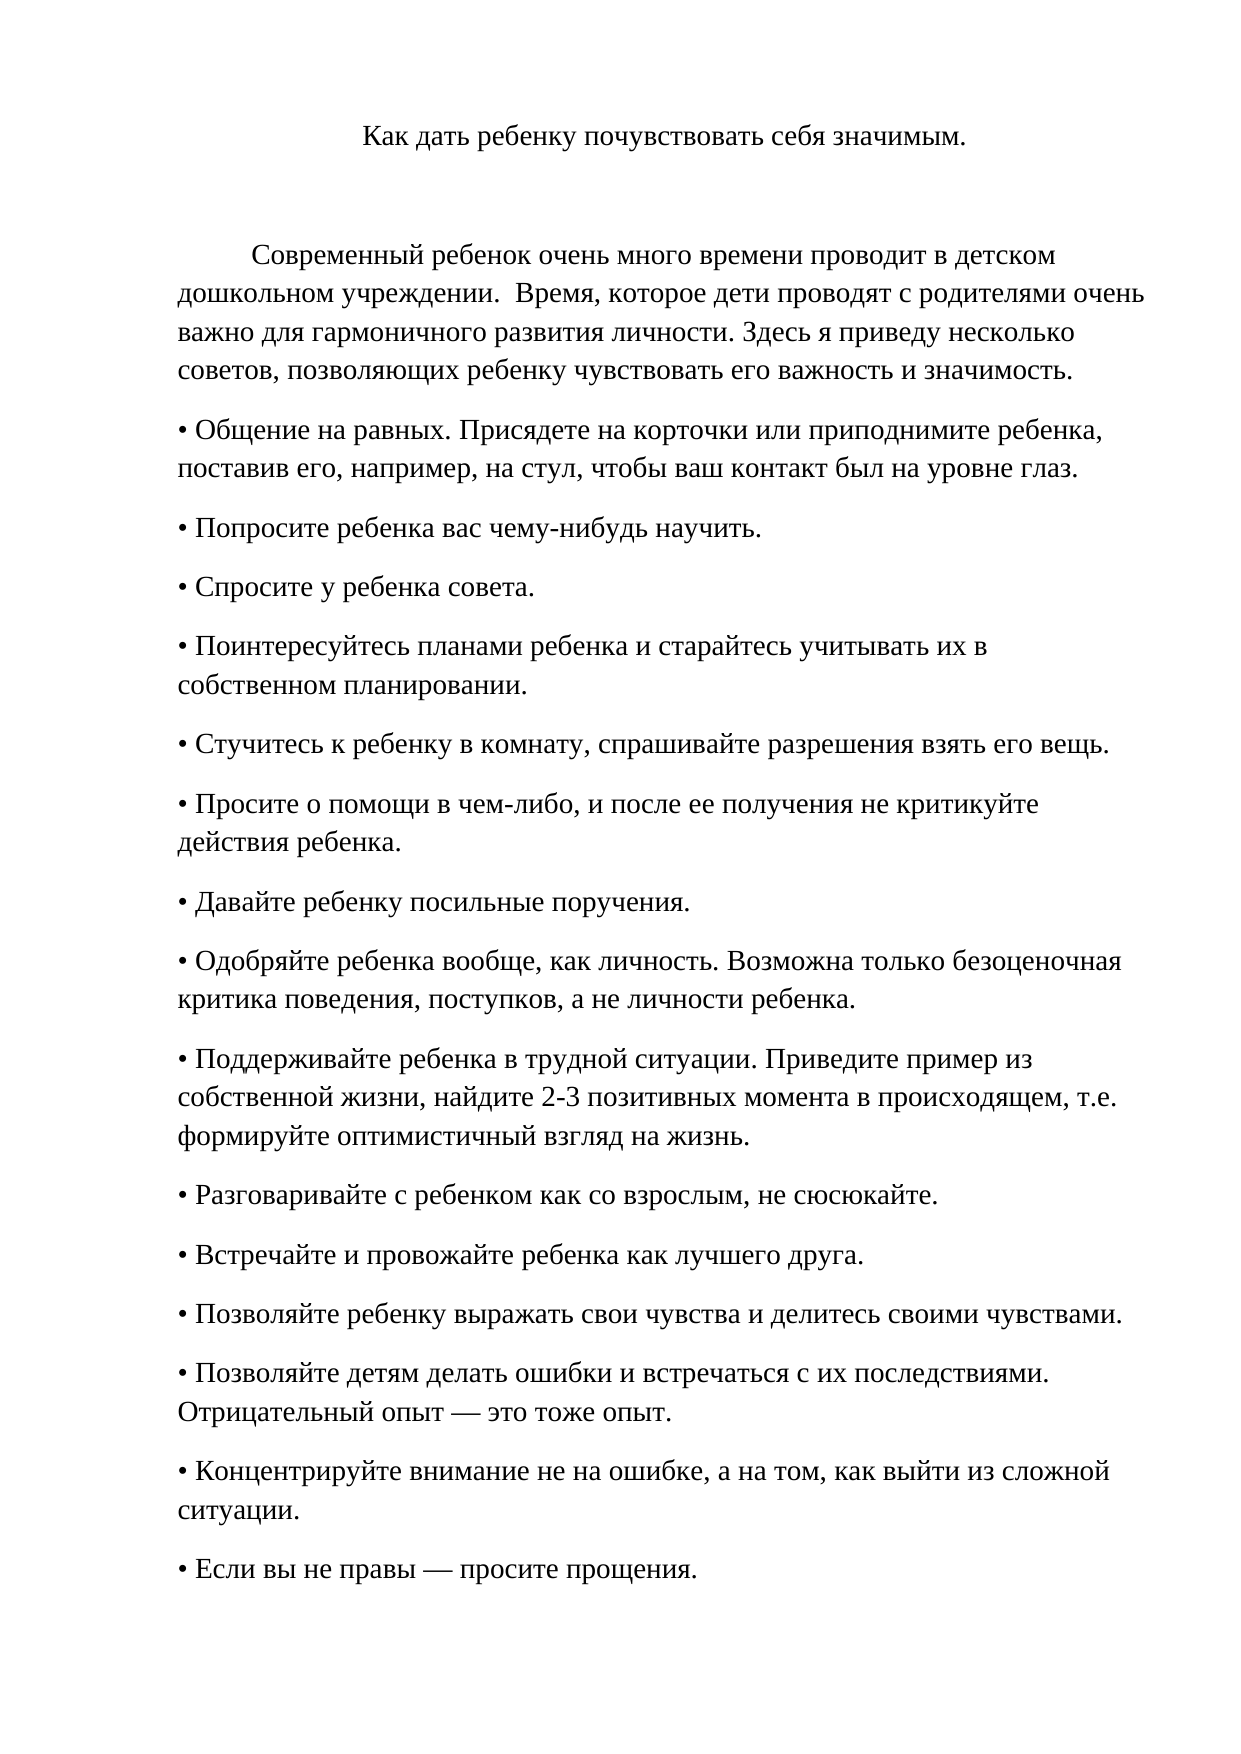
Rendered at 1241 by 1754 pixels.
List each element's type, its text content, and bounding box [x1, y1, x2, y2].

text • Встречайте и провожайте ребенка как лучшего друга. [177, 1237, 1152, 1270]
text • Стучитесь к ребенку в комнату, спрашивайте разрешения взять его вещь. [177, 726, 1152, 760]
text • Поддерживайте ребенка в трудной ситуации. Приведите пример из собственной жизни, найдите 2-3 позитивных момента в происходящем, т.е. формируйте оптимистичный взгляд на жизнь. [177, 1041, 1152, 1152]
text • Если вы не правы — просите прощения. [177, 1551, 1152, 1585]
text Как дать ребенку почувствовать себя значимым. [177, 118, 1152, 152]
text Современный ребенок очень много времени проводит в детском дошкольном учреждении. Время, которое дети проводят с родителями очень важно для гармоничного развития личности. Здесь я приведу несколько советов, позволяющих ребенку чувствовать его важность и значимость. [177, 237, 1152, 386]
text • Одобряйте ребенка вообще, как личность. Возможна только безоценочная критика поведения, поступков, а не личности ребенка. [177, 943, 1152, 1015]
text • Позволяйте детям делать ошибки и встречаться с их последствиями. Отрицательный опыт — это тоже опыт. [177, 1356, 1152, 1428]
text • Позволяйте ребенку выражать свои чувства и делитесь своими чувствами. [177, 1296, 1152, 1330]
text • Попросите ребенка вас чему-нибудь научить. [177, 510, 1152, 543]
text • Поинтересуйтесь планами ребенка и старайтесь учитывать их в собственном планировании. [177, 628, 1152, 701]
text • Разговаривайте с ребенком как со взрослым, не сюсюкайте. [177, 1177, 1152, 1211]
text • Общение на равных. Присядете на корточки или приподнимите ребенка, поставив его, например, на стул, чтобы ваш контакт был на уровне глаз. [177, 412, 1152, 484]
text • Спросите у ребенка совета. [177, 569, 1152, 603]
text • Концентрируйте внимание не на ошибке, а на том, как выйти из сложной ситуации. [177, 1453, 1152, 1526]
text • Просите о помощи в чем-либо, и после ее получения не критикуйте действия ребенка. [177, 786, 1152, 858]
text • Давайте ребенку посильные поручения. [177, 884, 1152, 917]
